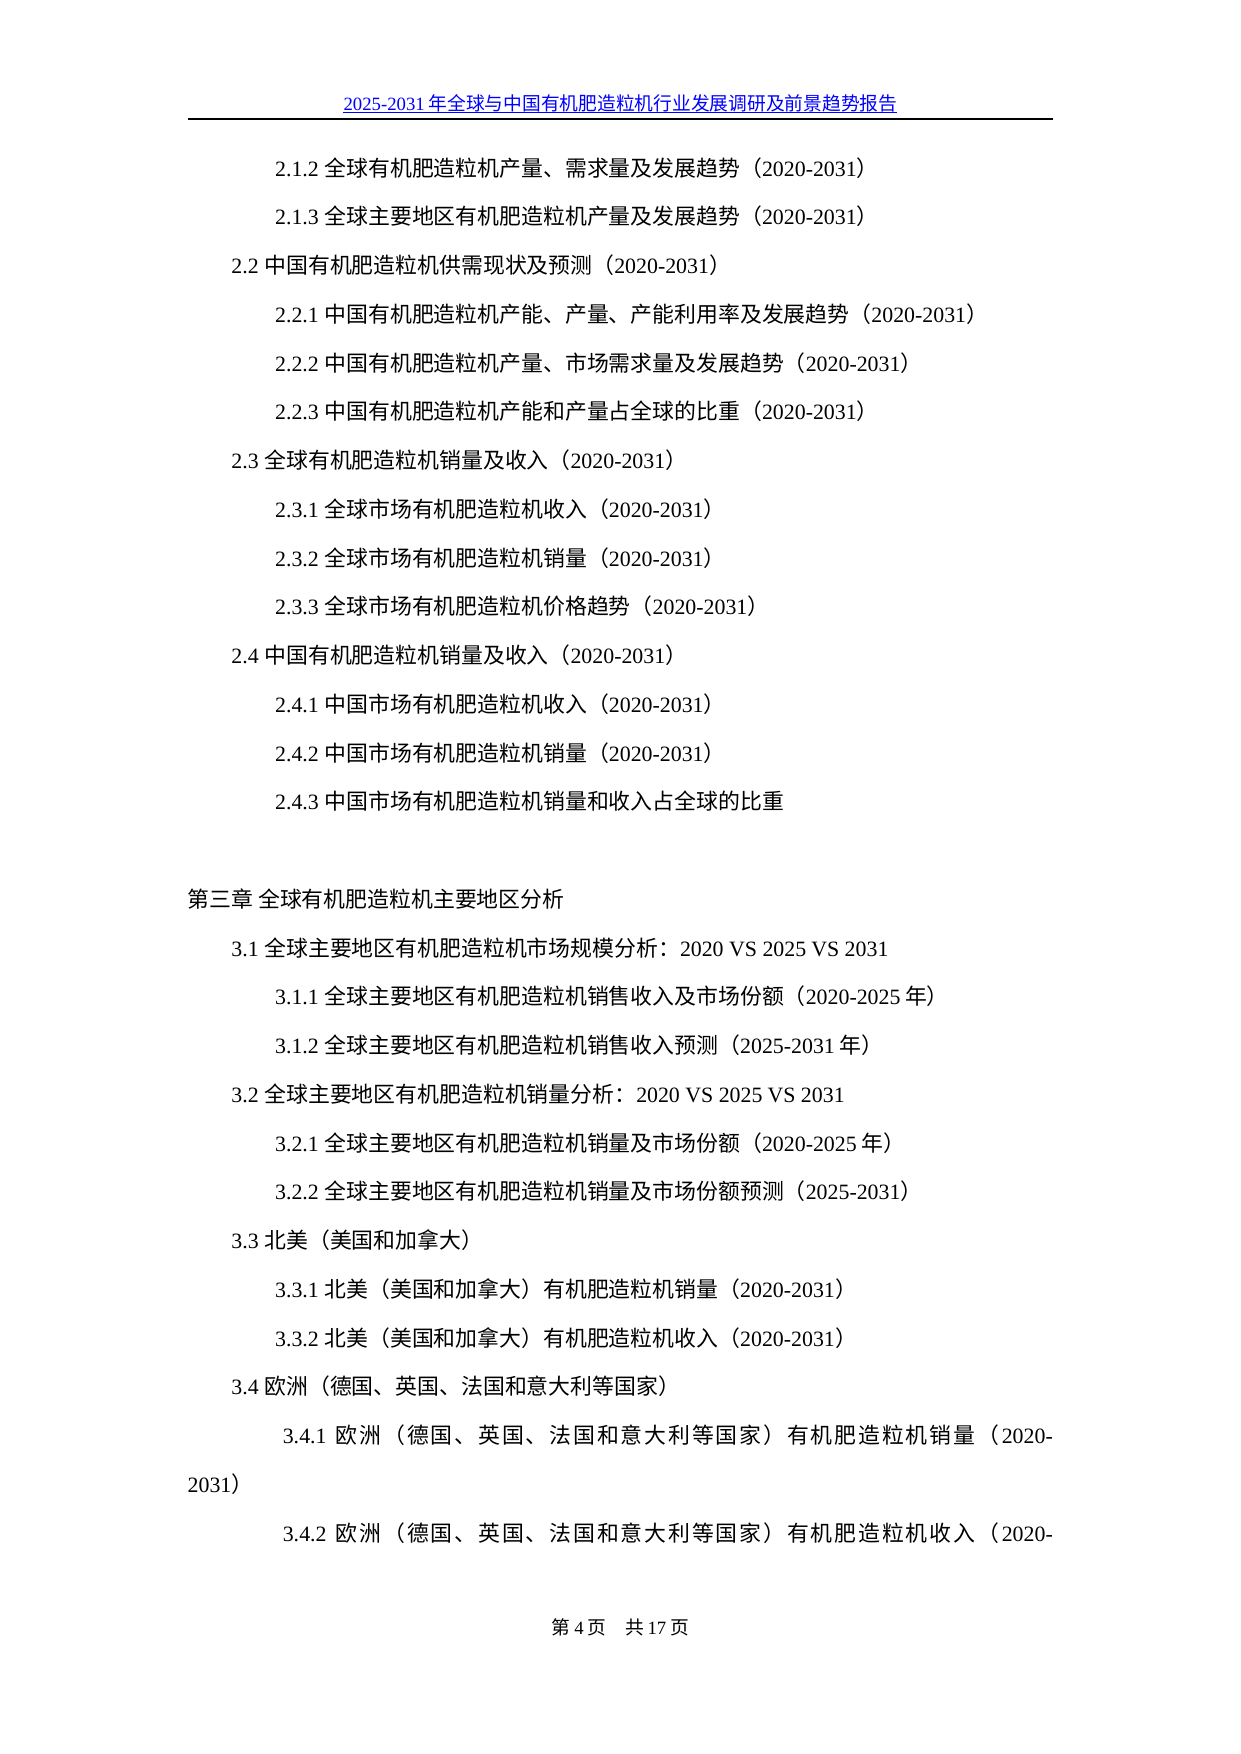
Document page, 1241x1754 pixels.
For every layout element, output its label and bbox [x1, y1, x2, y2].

text [187, 150, 1053, 1548]
